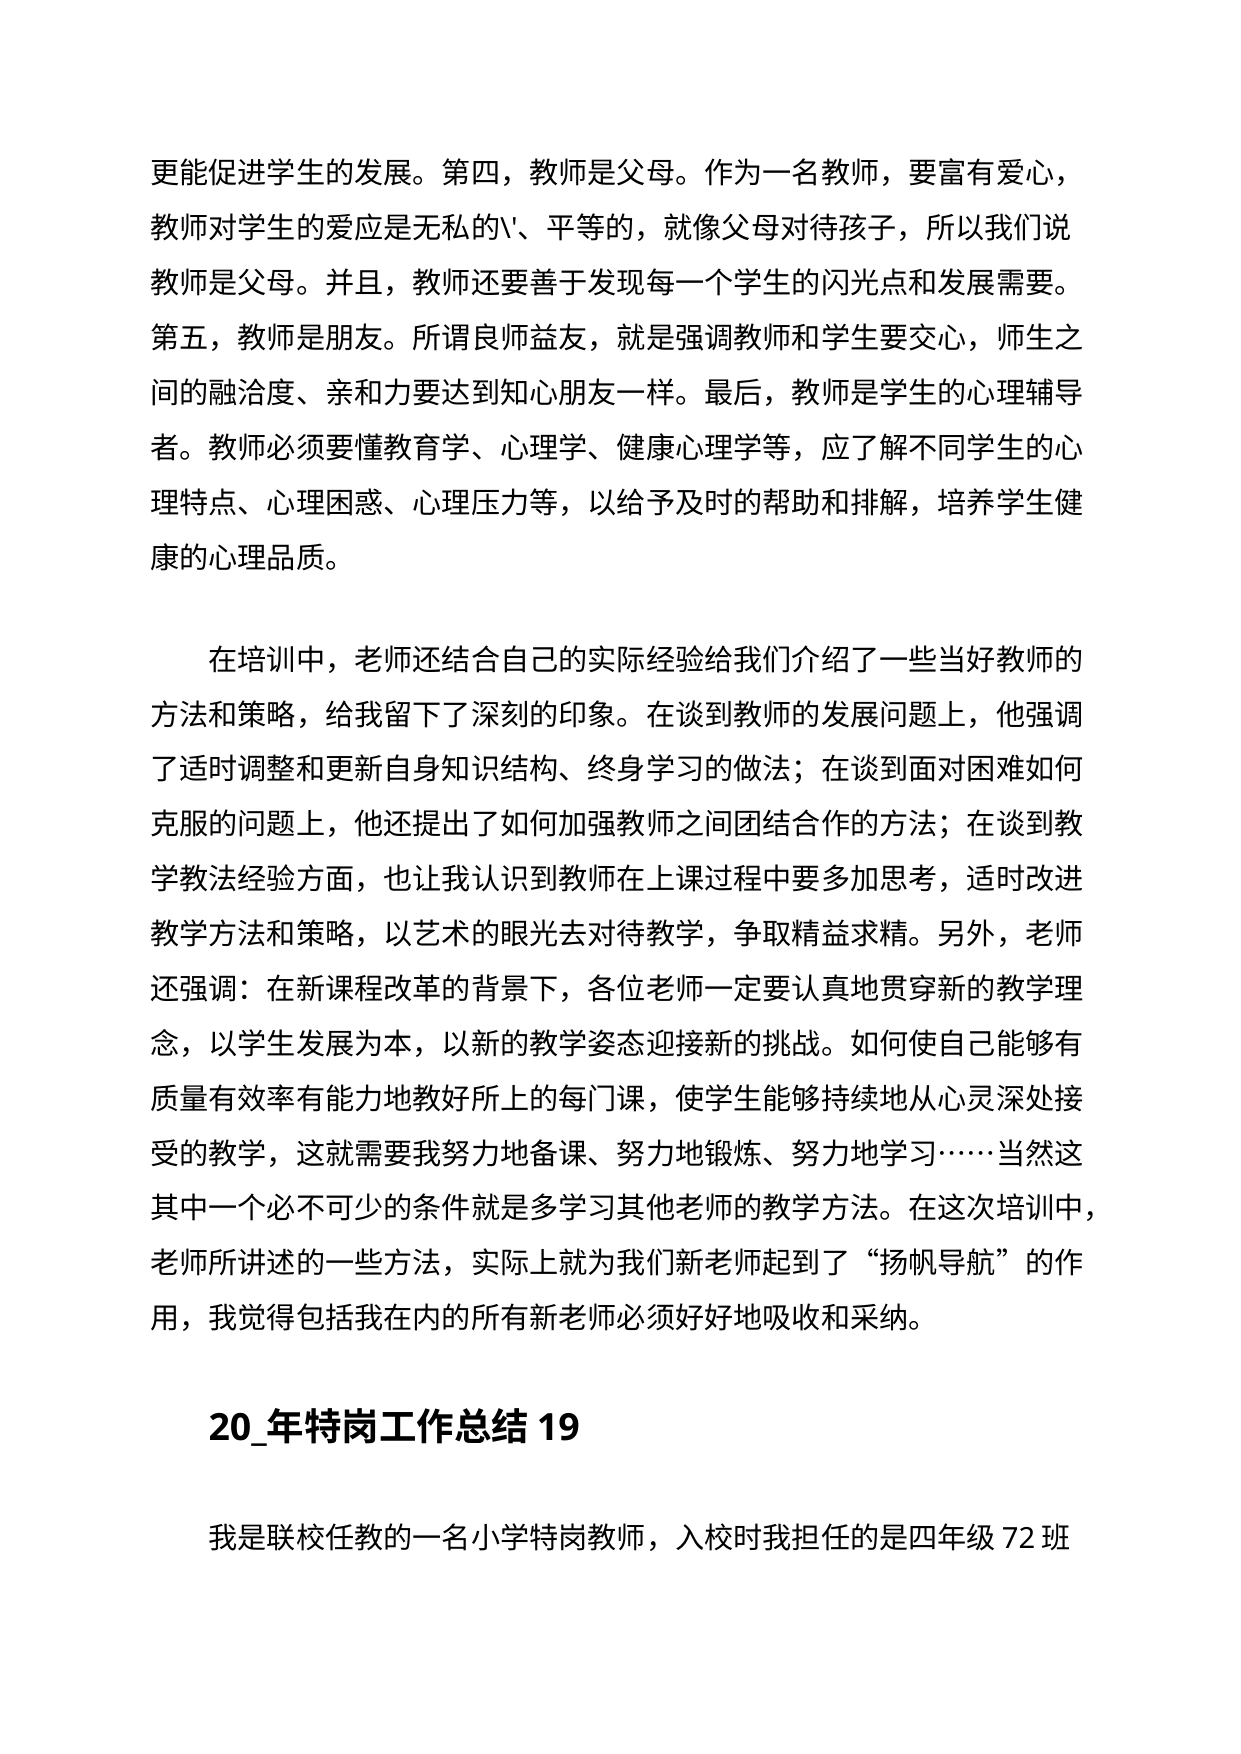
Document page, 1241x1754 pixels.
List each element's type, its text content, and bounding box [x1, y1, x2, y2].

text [150, 150, 1090, 577]
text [150, 1514, 1090, 1557]
text 20_年特岗工作总结19 [150, 1397, 1090, 1451]
text 在培训中，老师还结合自己的实际经验给我们介绍了一些当好教师的方法和策略，给我留下了深刻的印象。在谈到教师的发展问题上，他强调了适时调整和更新自身知识结构、终身学习的做法；在谈到面对困难如何克服的问题上，他还提出了如何加强教师之间团结合作的方法；在谈到教学教法经验方面，也让我认识到教师在上课过程中要多加思考，适时改进教学方法和策略，以艺术的眼光去对待教学，争取精益求精。另外，老师还强调：在新课程改革的背景下，各位老师一定要认真地贯穿新的教学理念，以学生发展为本，以新的教学姿态迎接新的挑战。如何使自己能够有质量有效率有能力地教好所上的每门课，使学生能够持续地从心灵深处接受的教学，这就需要我努力地备课、努力地锻炼、努力地学习……当然这其中一个必不可少的条件就是多学习其他老师的教学方法。在这次培训中，老师所讲述的一些方法，实际上就为我们新老师起到了“扬帆导航”的作用，我觉得包括我在内的所有新老师必须好好地吸收和采纳。 [150, 636, 1090, 1337]
